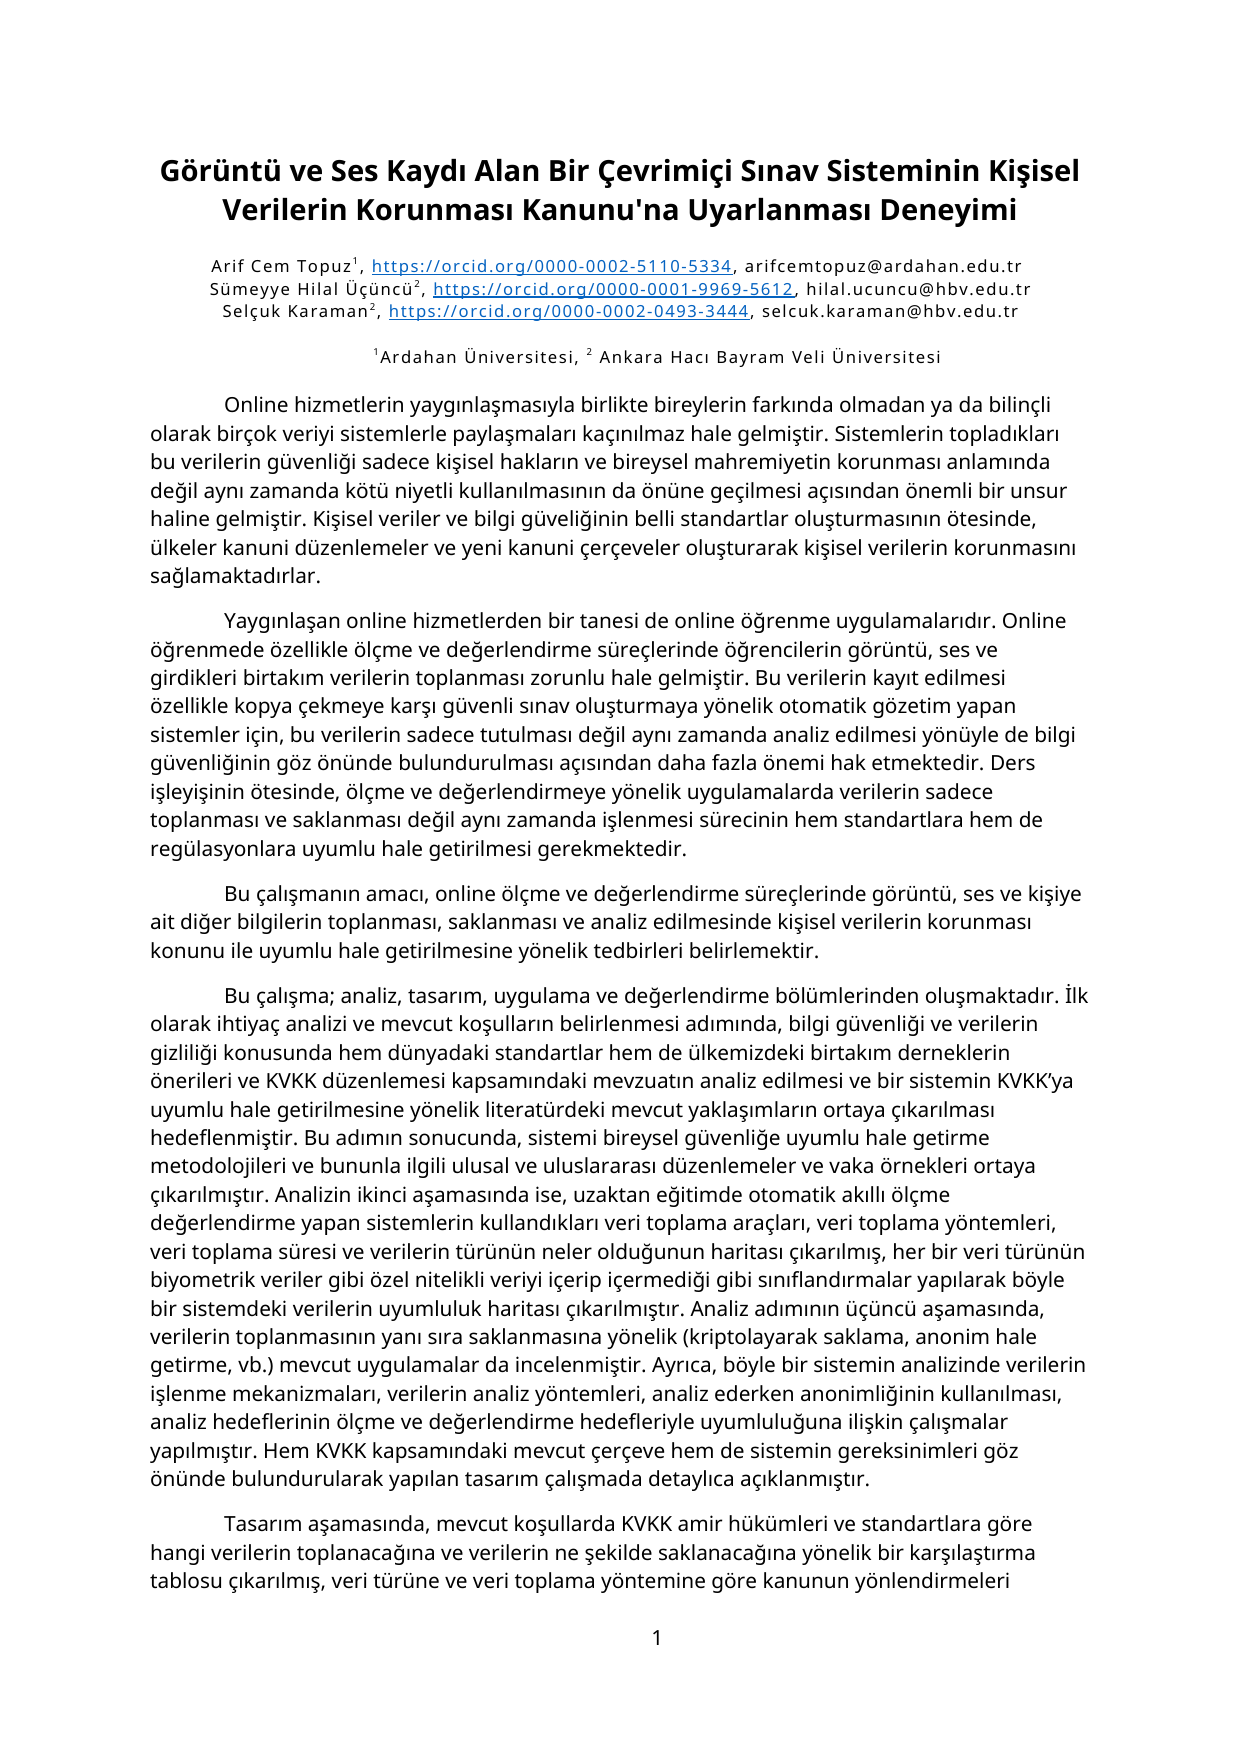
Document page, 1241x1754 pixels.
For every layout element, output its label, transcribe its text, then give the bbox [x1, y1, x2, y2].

subtitle Arif Cem Topuz1, https://orcid.org/0000-0002-5110-5334, arifcemtopuz@ardahan.edu.tr Sümeyye Hilal Üçüncü2, https://orcid.org/0000-0001-9969-5612, hilal.ucuncu@hbv.edu.tr [150, 254, 1090, 300]
text Bu çalışmanın amacı, online ölçme ve değerlendirme süreçlerinde görüntü, ses ve kişiye ait diğer bilgilerin toplanması, saklanması ve analiz edilmesinde kişisel verilerin korunması konunu ile uyumlu hale getirilmesine yönelik tedbirleri belirlemektir. [150, 879, 1090, 964]
subtitle 1Ardahan Üniversitesi, 2 Ankara Hacı Bayram Veli Üniversitesi [150, 345, 1090, 368]
text Online hizmetlerin yaygınlaşmasıyla birlikte bireylerin farkında olmadan ya da bilinçli olarak birçok veriyi sistemlerle paylaşmaları kaçınılmaz hale gelmiştir. Sistemlerin topladıkları bu verilerin güvenliği sadece kişisel hakların ve bireysel mahremiyetin korunması anlamında değil aynı zamanda kötü niyetli kullanılmasının da önüne geçilmesi açısından önemli bir unsur haline gelmiştir. Kişisel veriler ve bilgi güveliğinin belli standartlar oluşturmasının ötesinde, ülkeler kanuni düzenlemeler ve yeni kanuni çerçeveler oluşturarak kişisel verilerin korunmasını sağlamaktadırlar. [150, 391, 1090, 590]
text Yaygınlaşan online hizmetlerden bir tanesi de online öğrenme uygulamalarıdır. Online öğrenmede özellikle ölçme ve değerlendirme süreçlerinde öğrencilerin görüntü, ses ve girdikleri birtakım verilerin toplanması zorunlu hale gelmiştir. Bu verilerin kayıt edilmesi özellikle kopya çekmeye karşı güvenli sınav oluşturmaya yönelik otomatik gözetim yapan sistemler için, bu verilerin sadece tutulması değil aynı zamanda analiz edilmesi yönüyle de bilgi güvenliğinin göz önünde bulundurulması açısından daha fazla önemi hak etmektedir. Ders işleyişinin ötesinde, ölçme ve değerlendirmeye yönelik uygulamalarda verilerin sadece toplanması ve saklanması değil aynı zamanda işlenmesi sürecinin hem standartlara hem de regülasyonlara uyumlu hale getirilmesi gerekmektedir. [150, 606, 1090, 862]
text Bu çalışma; analiz, tasarım, uygulama ve değerlendirme bölümlerinden oluşmaktadır. İlk olarak ihtiyaç analizi ve mevcut koşulların belirlenmesi adımında, bilgi güvenliği ve verilerin gizliliği konusunda hem dünyadaki standartlar hem de ülkemizdeki birtakım derneklerin önerileri ve KVKK düzenlemesi kapsamındaki mevzuatın analiz edilmesi ve bir sistemin KVKK’ya uyumlu hale getirilmesine yönelik literatürdeki mevcut yaklaşımların ortaya çıkarılması hedeflenmiştir. Bu adımın sonucunda, sistemi bireysel güvenliğe uyumlu hale getirme metodolojileri ve bununla ilgili ulusal ve uluslararası düzenlemeler ve vaka örnekleri ortaya çıkarılmıştır. Analizin ikinci aşamasında ise, uzaktan eğitimde otomatik akıllı ölçme değerlendirme yapan sistemlerin kullandıkları veri toplama araçları, veri toplama yöntemleri, veri toplama süresi ve verilerin türünün neler olduğunun haritası çıkarılmış, her bir veri türünün biyometrik veriler gibi özel nitelikli veriyi içerip içermediği gibi sınıflandırmalar yapılarak böyle bir sistemdeki verilerin uyumluluk haritası çıkarılmıştır. Analiz adımının üçüncü aşamasında, verilerin toplanmasının yanı sıra saklanmasına yönelik (kriptolayarak saklama, anonim hale getirme, vb.) mevcut uygulamalar da incelenmiştir. Ayrıca, böyle bir sistemin analizinde verilerin işlenme mekanizmaları, verilerin analiz yöntemleri, analiz ederken anonimliğinin kullanılması, analiz hedeflerinin ölçme ve değerlendirme hedefleriyle uyumluluğuna ilişkin çalışmalar yapılmıştır. Hem KVKK kapsamındaki mevcut çerçeve hem de sistemin gereksinimleri göz önünde bulundurularak yapılan tasarım çalışmada detaylıca açıklanmıştır. [150, 981, 1090, 1493]
subtitle Selçuk Karaman2, https://orcid.org/0000-0002-0493-3444, selcuk.karaman@hbv.edu.tr [150, 300, 1090, 322]
title Görüntü ve Ses Kaydı Alan Bir Çevrimiçi Sınav Sisteminin Kişisel Verilerin Korunması Kanunu'na Uyarlanması Deneyimi [150, 150, 1090, 229]
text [150, 1509, 1090, 1595]
